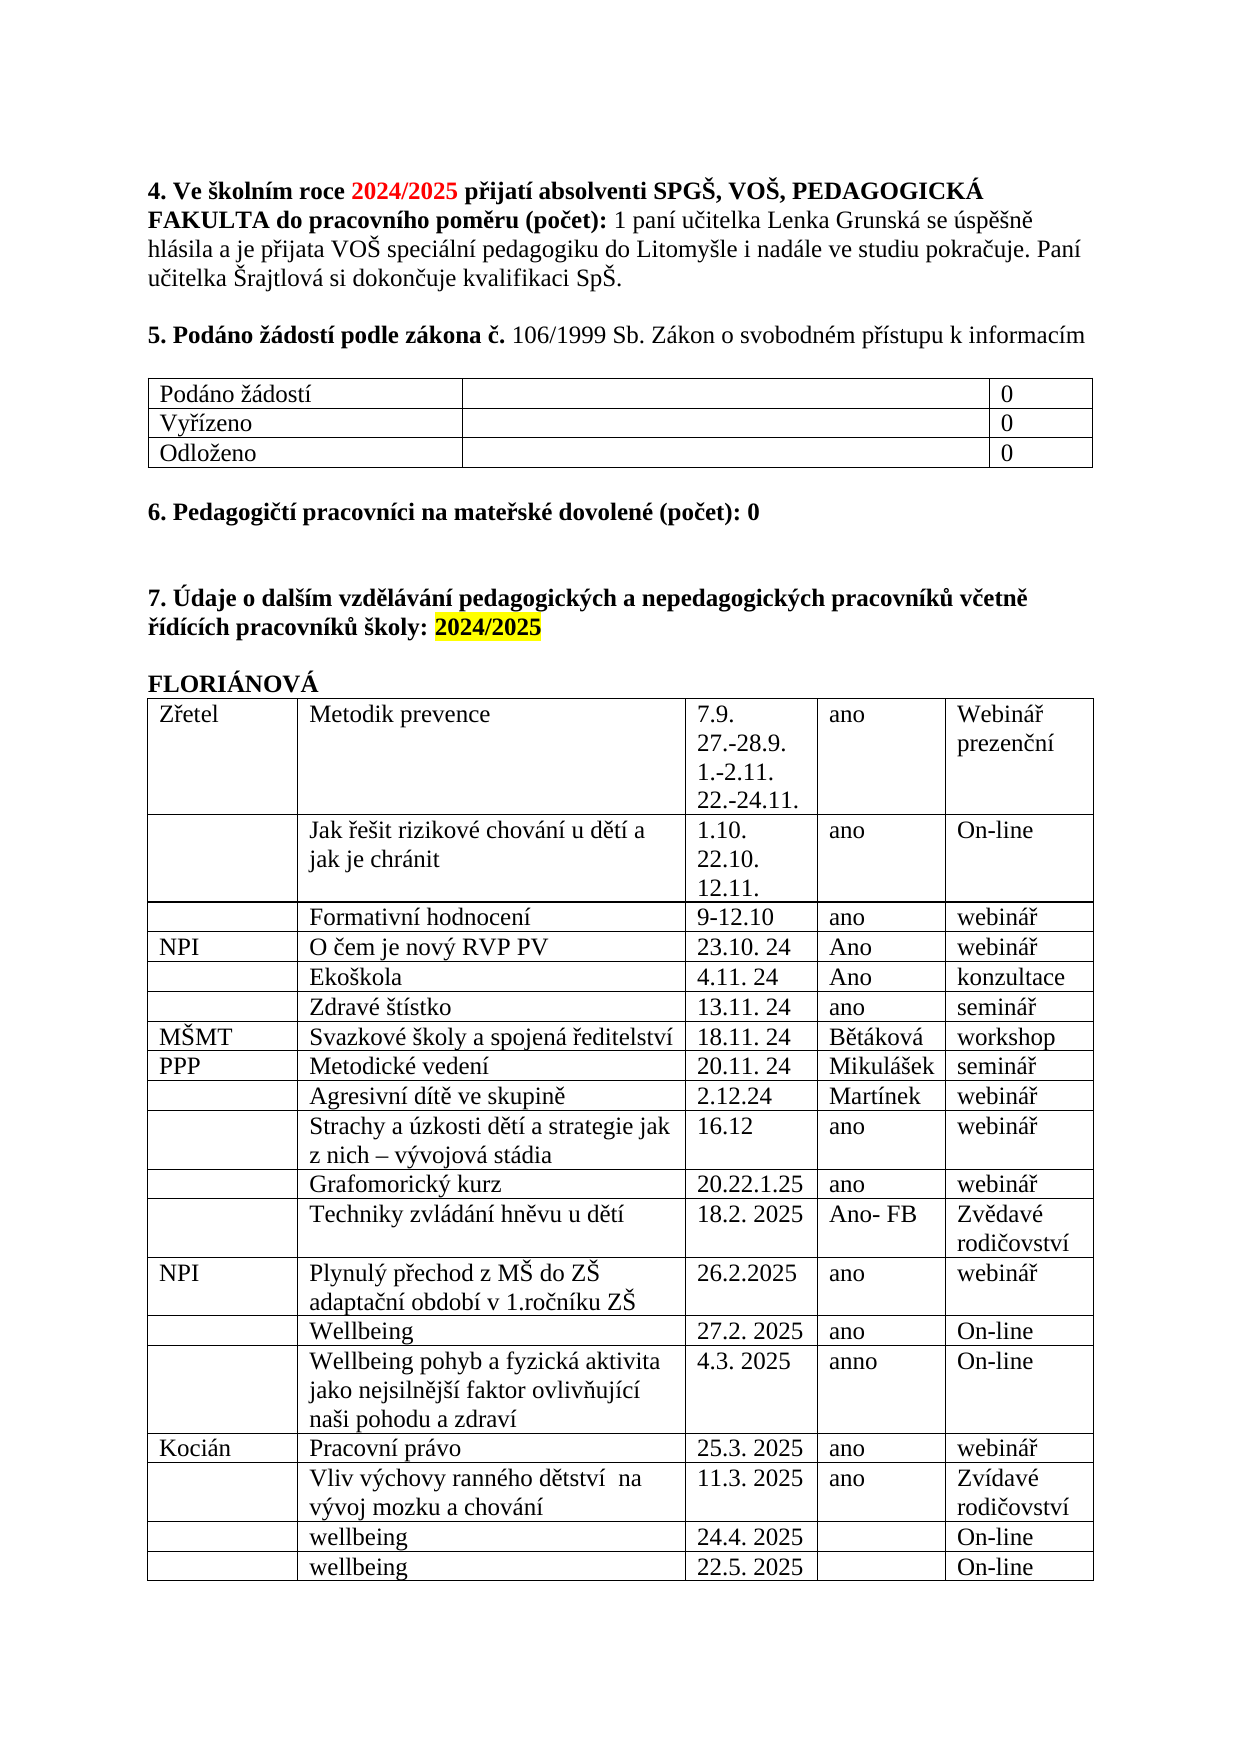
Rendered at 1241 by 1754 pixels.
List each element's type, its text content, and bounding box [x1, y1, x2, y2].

table_header 0 [990, 379, 1092, 407]
table_cell Vliv výchovy ranného dětství na vývoj mozku a chování [298, 1463, 685, 1521]
text 7. Údaje o dalším vzdělávání pedagogických a nepedagogických pracovníků včetně řídících pracovníků školy: 2024/2025 [148, 583, 1093, 641]
table_cell [148, 1081, 297, 1110]
table_cell [148, 992, 297, 1021]
table_cell Strachy a úzkosti dětí a strategie jak z nich – vývojová stádia [298, 1111, 685, 1168]
table_cell On-line [946, 815, 1093, 901]
table_cell 22.5. 2025 [686, 1552, 817, 1580]
table_cell Mikulášek [818, 1051, 945, 1080]
table_cell [148, 815, 297, 901]
text 4. Ve školním roce 2024/2025 přijatí absolventi SPGŠ, VOŠ, PEDAGOGICKÁ FAKULTA do pracovního poměru (počet): 1 paní učitelka Lenka Grunská se úspěšně hlásila a je přijata VOŠ speciální pedagogiku do Litomyšle i nadále ve studiu pokračuje. Paní učitelka Šrajtlová si dokončuje kvalifikaci SpŠ. [148, 176, 1093, 291]
table_cell Grafomorický kurz [298, 1170, 685, 1198]
table_cell [148, 1170, 297, 1198]
table_cell seminář [946, 992, 1093, 1021]
table_cell ano [818, 1258, 945, 1315]
table_cell 4.11. 24 [686, 962, 817, 991]
table_cell Vyřízeno [149, 409, 462, 437]
table_cell [148, 1522, 297, 1551]
table_cell Zvědavé rodičovství [946, 1199, 1093, 1257]
table_header Podáno žádostí [149, 379, 462, 407]
table_cell 20.11. 24 [686, 1051, 817, 1080]
table_cell [148, 1463, 297, 1521]
table_cell PPP [148, 1051, 297, 1080]
table_cell webinář [946, 1111, 1093, 1168]
table_cell Zdravé štístko [298, 992, 685, 1021]
table_cell Odloženo [149, 438, 462, 467]
table_cell Ekoškola [298, 962, 685, 991]
table_cell [148, 1111, 297, 1168]
table_cell Techniky zvládání hněvu u dětí [298, 1199, 685, 1257]
table_cell [818, 1552, 945, 1580]
table_cell webinář [946, 932, 1093, 961]
table_cell O čem je nový RVP PV [298, 932, 685, 961]
table_cell workshop [946, 1022, 1093, 1050]
table_cell [148, 1346, 297, 1432]
table_cell [818, 1522, 945, 1551]
table_cell 0 [990, 409, 1092, 437]
table_cell Zvídavé rodičovství [946, 1463, 1093, 1521]
table_cell On-line [946, 1552, 1093, 1580]
table_cell 4.3. 2025 [686, 1346, 817, 1432]
table_cell 27.2. 2025 [686, 1316, 817, 1345]
table_cell Svazkové školy a spojená ředitelství [298, 1022, 685, 1050]
table_cell Pracovní právo [298, 1434, 685, 1462]
table_cell webinář [946, 903, 1093, 931]
table_cell [148, 962, 297, 991]
table_cell 1.10. 22.10. 12.11. [686, 815, 817, 901]
table_cell wellbeing [298, 1552, 685, 1580]
table_cell On-line [946, 1346, 1093, 1432]
table_cell Wellbeing [298, 1316, 685, 1345]
table_cell webinář [946, 1434, 1093, 1462]
table_cell Wellbeing pohyb a fyzická aktivita jako nejsilnější faktor ovlivňující naši pohodu a zdraví [298, 1346, 685, 1432]
table_cell NPI [148, 1258, 297, 1315]
table_cell Kocián [148, 1434, 297, 1462]
table_cell ano [818, 1111, 945, 1168]
table_cell 11.3. 2025 [686, 1463, 817, 1521]
table_cell [148, 903, 297, 931]
table_cell [148, 1316, 297, 1345]
table_cell 24.4. 2025 [686, 1522, 817, 1551]
table_cell Formativní hodnocení [298, 903, 685, 931]
table_cell ano [818, 1434, 945, 1462]
table_cell [463, 409, 989, 437]
table_cell 2.12.24 [686, 1081, 817, 1110]
table_cell ano [818, 1463, 945, 1521]
table_cell Martínek [818, 1081, 945, 1110]
table_cell webinář [946, 1081, 1093, 1110]
table_header 7.9. 27.-28.9. 1.-2.11. 22.-24.11. [686, 699, 817, 814]
table_header Metodik prevence [298, 699, 685, 814]
table_cell konzultace [946, 962, 1093, 991]
table_cell 25.3. 2025 [686, 1434, 817, 1462]
table_cell anno [818, 1346, 945, 1432]
text FLORIÁNOVÁ [148, 669, 1093, 698]
table_cell webinář [946, 1170, 1093, 1198]
text 6. Pedagogičtí pracovníci na mateřské dovolené (počet): 0 [148, 497, 1093, 526]
table_cell webinář [946, 1258, 1093, 1315]
table_cell 16.12 [686, 1111, 817, 1168]
table_cell Agresivní dítě ve skupině [298, 1081, 685, 1110]
table_cell On-line [946, 1522, 1093, 1551]
table_header Webinář prezenční [946, 699, 1093, 814]
table_cell On-line [946, 1316, 1093, 1345]
table_cell 0 [990, 438, 1092, 467]
text 5. Podáno žádostí podle zákona č. 106/1999 Sb. Zákon o svobodném přístupu k informacím [148, 320, 1093, 349]
table_cell 13.11. 24 [686, 992, 817, 1021]
table_cell Plynulý přechod z MŠ do ZŠ adaptační období v 1.ročníku ZŠ [298, 1258, 685, 1315]
table_cell [148, 1199, 297, 1257]
table_cell 20.22.1.25 [686, 1170, 817, 1198]
table_cell seminář [946, 1051, 1093, 1080]
table_cell MŠMT [148, 1022, 297, 1050]
table_cell 9-12.10 [686, 903, 817, 931]
table_cell Bětáková [818, 1022, 945, 1050]
table_cell Ano- FB [818, 1199, 945, 1257]
table_cell ano [818, 815, 945, 901]
table_header ano [818, 699, 945, 814]
table_cell NPI [148, 932, 297, 961]
table_cell 26.2.2025 [686, 1258, 817, 1315]
table_cell Ano [818, 932, 945, 961]
table_header [463, 379, 989, 407]
table_cell wellbeing [298, 1522, 685, 1551]
table_cell ano [818, 903, 945, 931]
table_cell Ano [818, 962, 945, 991]
table_cell 23.10. 24 [686, 932, 817, 961]
table_cell [148, 1552, 297, 1580]
table_cell Metodické vedení [298, 1051, 685, 1080]
table_cell ano [818, 1316, 945, 1345]
table_cell ano [818, 1170, 945, 1198]
table_cell [463, 438, 989, 467]
table_cell 18.11. 24 [686, 1022, 817, 1050]
table_cell ano [818, 992, 945, 1021]
table_cell 18.2. 2025 [686, 1199, 817, 1257]
table_header Zřetel [148, 699, 297, 814]
table_cell Jak řešit rizikové chování u dětí a jak je chránit [298, 815, 685, 901]
